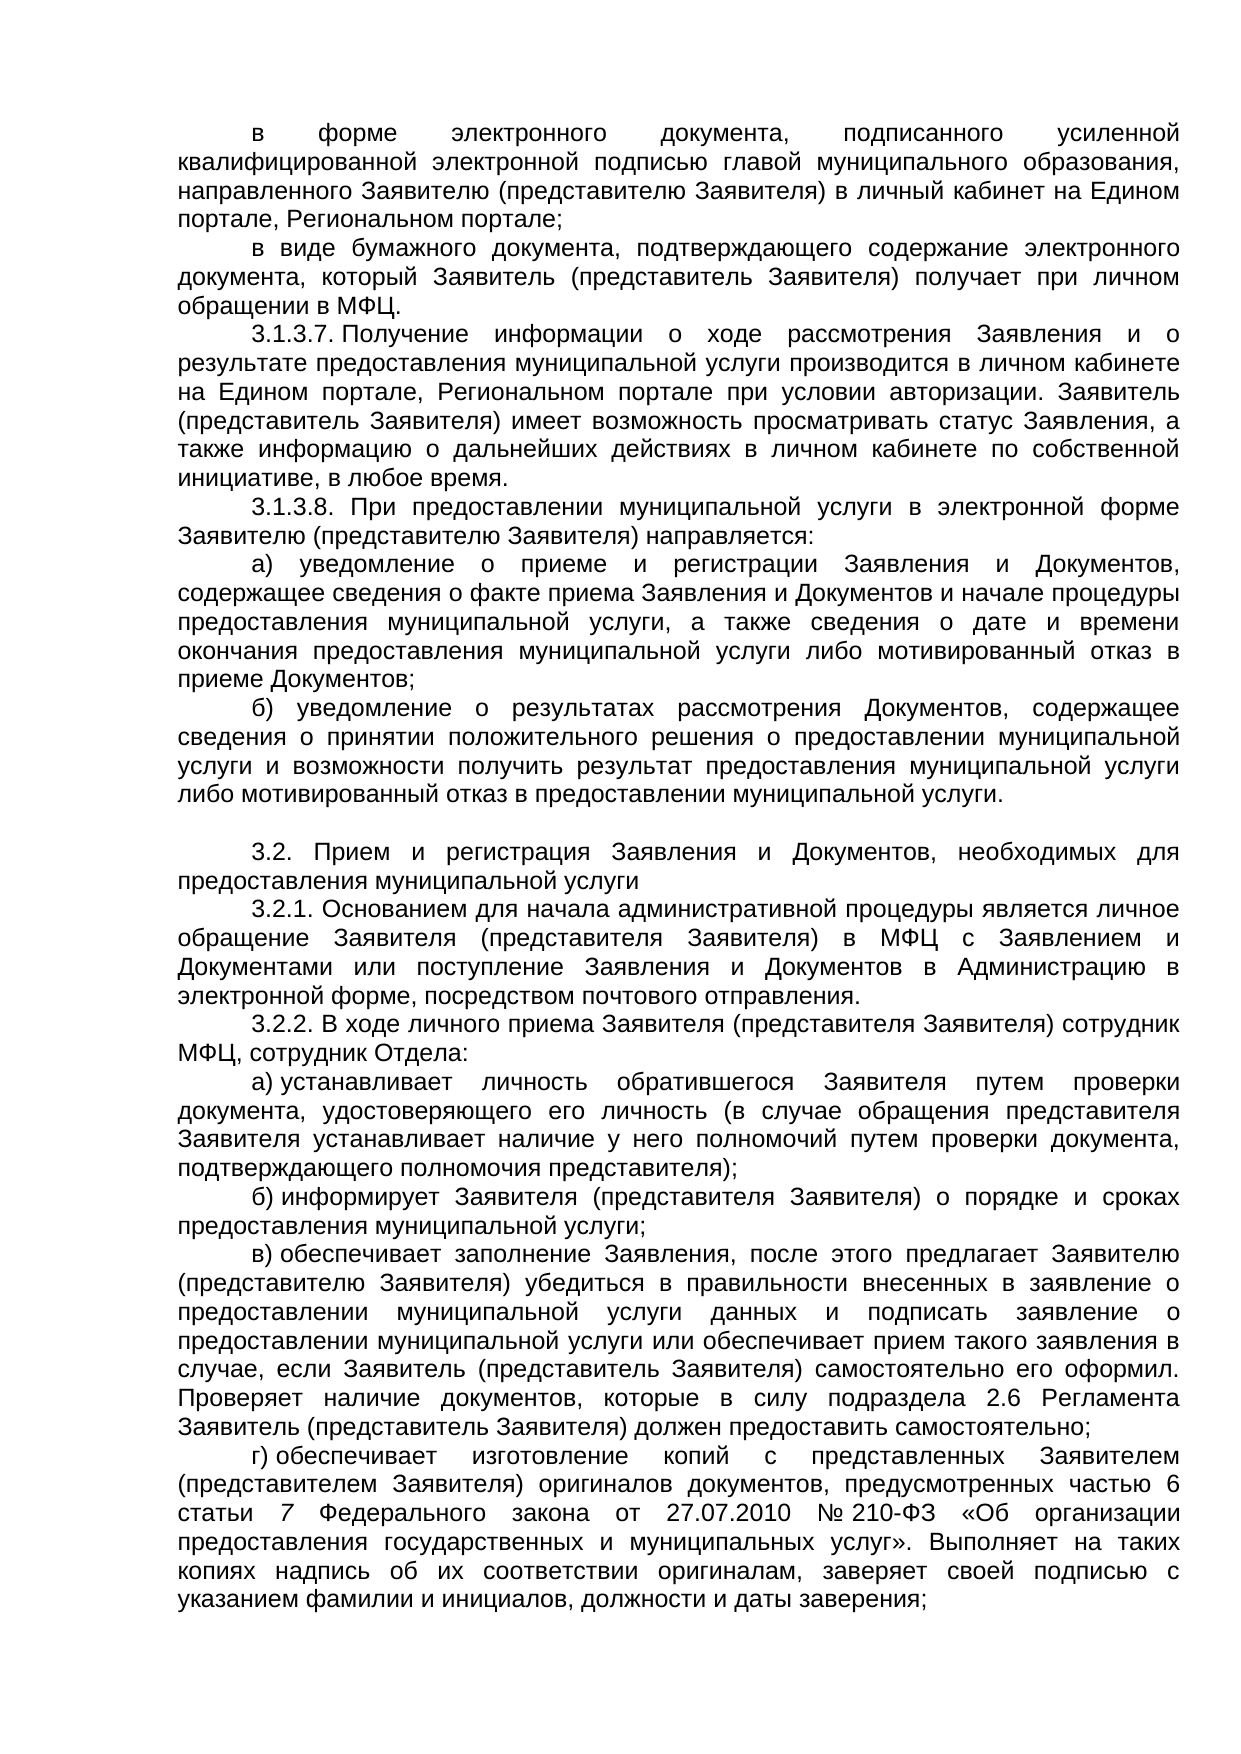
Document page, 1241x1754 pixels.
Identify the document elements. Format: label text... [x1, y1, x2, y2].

text в) обеспечивает заполнение Заявления, после этого предлагает Заявителю (представителю Заявителя) убедиться в правильности внесенных в заявление о предоставлении муниципальной услуги данных и подписать заявление о предоставлении муниципальной услуги или обеспечивает прием такого заявления в случае, если Заявитель (представитель Заявителя) самостоятельно его оформил. Проверяет наличие документов, которые в силу подраздела 2.6 Регламента Заявитель (представитель Заявителя) должен предоставить самостоятельно; [177, 1239, 1181, 1441]
text б) уведомление о результатах рассмотрения Документов, содержащее сведения о принятии положительного решения о предоставлении муниципальной услуги и возможности получить результат предоставления муниципальной услуги либо мотивированный отказ в предоставлении муниципальной услуги. [177, 693, 1181, 808]
text 3.2. Прием и регистрация Заявления и Документов, необходимых для предоставления муниципальной услуги [177, 837, 1181, 894]
text 3.1.3.8. При предоставлении муниципальной услуги в электронной форме Заявителю (представителю Заявителя) направляется: [177, 492, 1181, 549]
text г) обеспечивает изготовление копий с представленных Заявителем (представителем Заявителя) оригиналов документов, предусмотренных частью 6 статьи 7 Федерального закона от 27.07.2010 № 210-ФЗ «Об организации предоставления государственных и муниципальных услуг». Выполняет на таких копиях надпись об их соответствии оригиналам, заверяет своей подписью с указанием фамилии и инициалов, должности и даты заверения; [177, 1441, 1181, 1613]
text в виде бумажного документа, подтверждающего содержание электронного документа, который Заявитель (представитель Заявителя) получает при личном обращении в МФЦ. [177, 233, 1181, 319]
text б) информирует Заявителя (представителя Заявителя) о порядке и сроках предоставления муниципальной услуги; [177, 1182, 1181, 1239]
text а) устанавливает личность обратившегося Заявителя путем проверки документа, удостоверяющего его личность (в случае обращения представителя Заявителя устанавливает наличие у него полномочий путем проверки документа, подтверждающего полномочия представителя); [177, 1067, 1181, 1182]
text в форме электронного документа, подписанного усиленной квалифицированной электронной подписью главой муниципального образования, направленного Заявителю (представителю Заявителя) в личный кабинет на Едином портале, Региональном портале; [177, 118, 1181, 233]
text 3.2.1. Основанием для начала административной процедуры является личное обращение Заявителя (представителя Заявителя) в МФЦ с Заявлением и Документами или поступление Заявления и Документов в Администрацию в электронной форме, посредством почтового отправления. [177, 894, 1181, 1009]
text 3.2.2. В ходе личного приема Заявителя (представителя Заявителя) сотрудник МФЦ, сотрудник Отдела: [177, 1009, 1181, 1067]
text 3.1.3.7. Получение информации о ходе рассмотрения Заявления и о результате предоставления муниципальной услуги производится в личном кабинете на Едином портале, Региональном портале при условии авторизации. Заявитель (представитель Заявителя) имеет возможность просматривать статус Заявления, а также информацию о дальнейших действиях в личном кабинете по собственной инициативе, в любое время. [177, 319, 1181, 492]
text а) уведомление о приеме и регистрации Заявления и Документов, содержащее сведения о факте приема Заявления и Документов и начале процедуры предоставления муниципальной услуги, а также сведения о дате и времени окончания предоставления муниципальной услуги либо мотивированный отказ в приеме Документов; [177, 549, 1181, 693]
